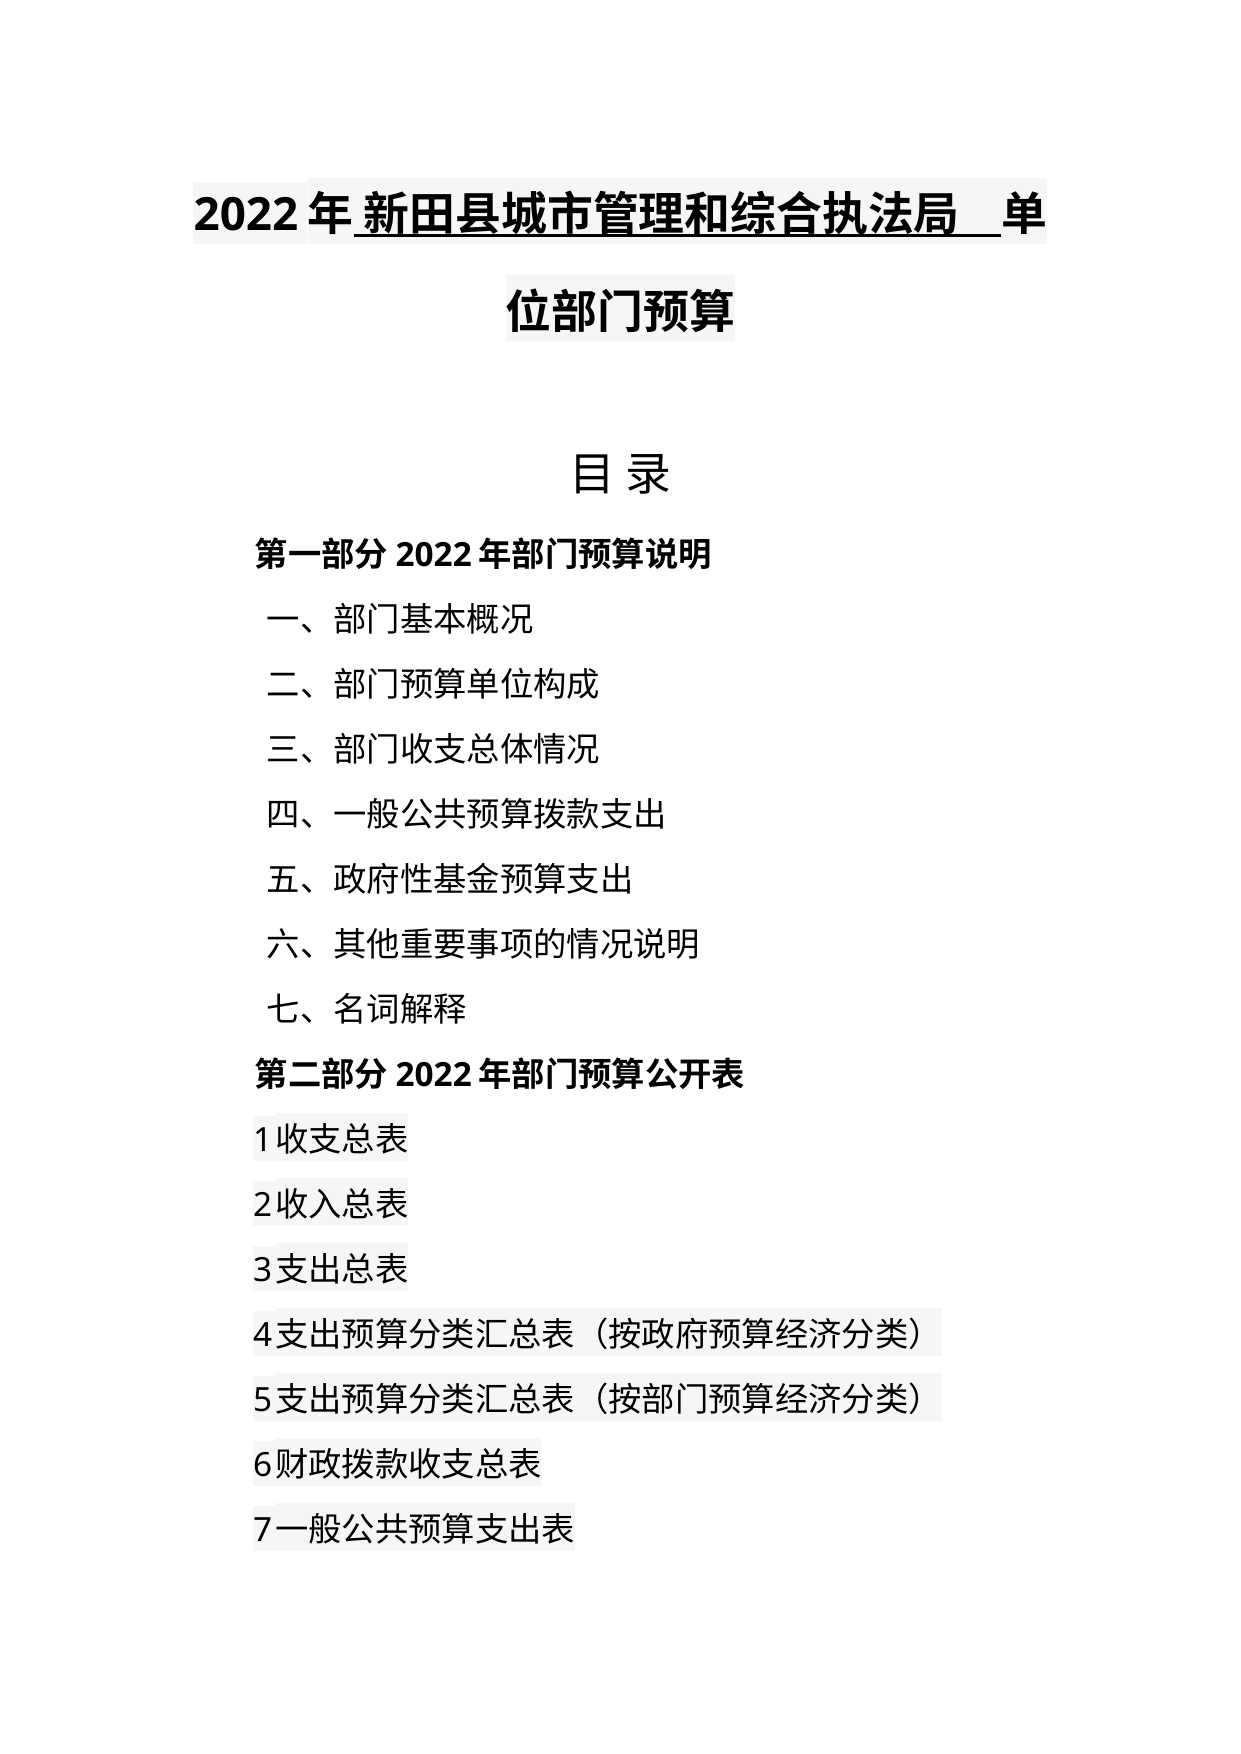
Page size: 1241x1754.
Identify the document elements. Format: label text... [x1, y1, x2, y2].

text 1 收支总表 [187, 1104, 1053, 1169]
list 七、名词解释 [200, 974, 1053, 1039]
text 2 收入总表 [187, 1169, 1053, 1234]
list 六、其他重要事项的情况说明 [200, 909, 1053, 974]
list 五、政府性基金预算支出 [200, 844, 1053, 909]
text 4 支出预算分类汇总表（按政府预算经济分类） [187, 1299, 1053, 1364]
list 三、部门收支总体情况 [200, 714, 1053, 779]
text 5 支出预算分类汇总表（按部门预算经济分类） [187, 1364, 1053, 1429]
text 目 录 [187, 422, 1053, 519]
text 6 财政拨款收支总表 [187, 1429, 1053, 1494]
list 四、一般公共预算拨款支出 [200, 779, 1053, 844]
text 7 一般公共预算支出表 [187, 1494, 1053, 1559]
list 第二部分 2022年部门预算公开表 [187, 1039, 1053, 1104]
text 2022年 新田县城市管理和综合执法局 单位部门预算 [187, 162, 1053, 357]
list 一、部门基本概况 [200, 584, 1053, 649]
list 第一部分 2022年部门预算说明 [187, 519, 1053, 584]
text 3 支出总表 [187, 1234, 1053, 1299]
list 二、部门预算单位构成 [200, 649, 1053, 714]
